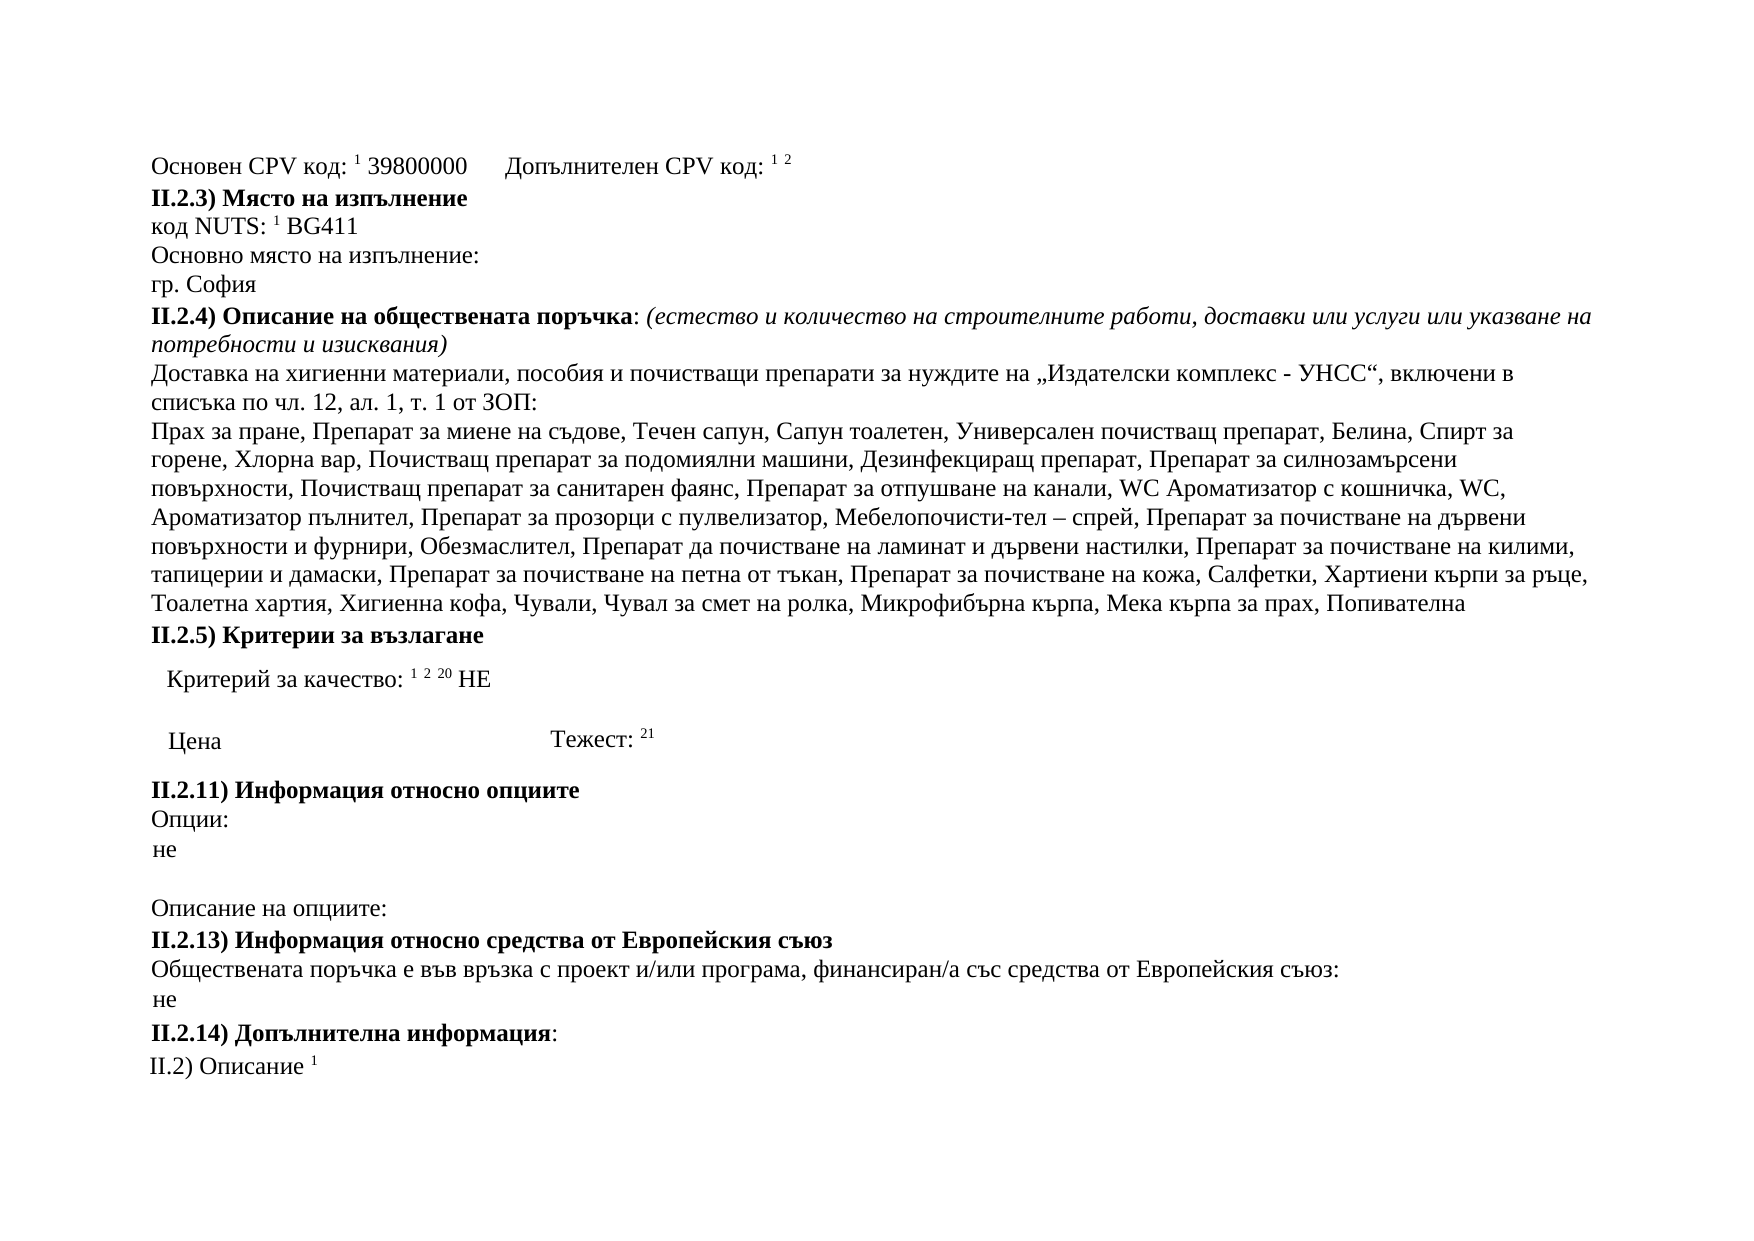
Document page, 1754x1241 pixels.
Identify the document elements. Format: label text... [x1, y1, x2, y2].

table_cell II.2) Описание 1 [148, 1050, 1606, 1082]
table_cell II.2) Описание 1 [148, 148, 1606, 1050]
